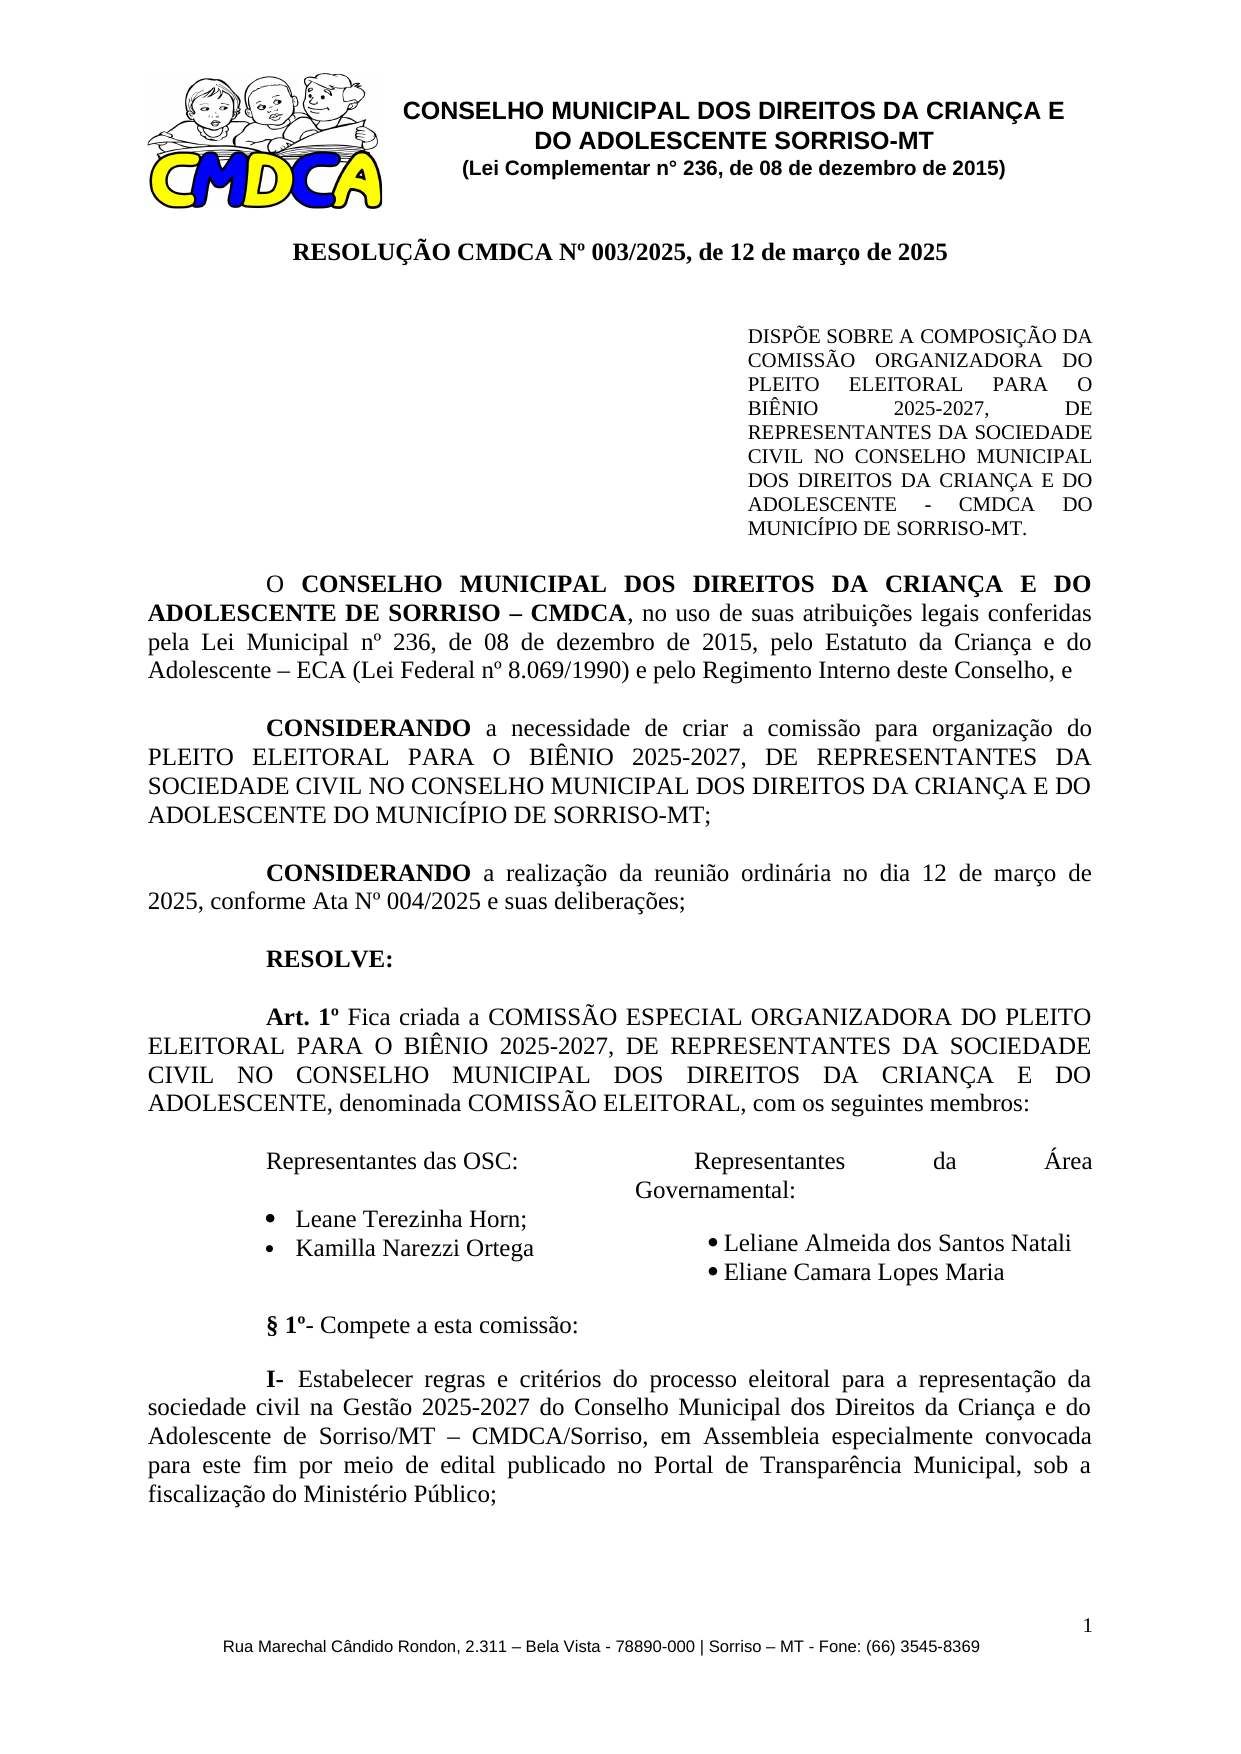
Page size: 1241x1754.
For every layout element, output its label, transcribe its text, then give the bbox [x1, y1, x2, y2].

text Representantes da Área Governamental: [635, 1146, 1093, 1204]
text CONSIDERANDO a realização da reunião ordinária no dia 12 de março de 2025, conforme Ata Nº 004/2025 e suas deliberações; [148, 858, 1093, 915]
text O CONSELHO MUNICIPAL DOS DIREITOS DA CRIANÇA E DO ADOLESCENTE DE SORRISO – CMDCA, no uso de suas atribuições legais conferidas pela Lei Municipal nº 236, de 08 de dezembro de 2015, pelo Estatuto da Criança e do Adolescente – ECA (Lei Federal nº 8.069/1990) e pelo Regimento Interno deste Conselho, e [148, 569, 1093, 684]
list Kamilla Narezzi Ortega [266, 1233, 605, 1262]
list Leliane Almeida dos Santos Natali [709, 1228, 1093, 1257]
text § 1º- Compete a esta comissão: [148, 1310, 1093, 1339]
text RESOLVE: [148, 944, 1093, 973]
picture [147, 73, 383, 209]
text Representantes das OSC: [148, 1146, 605, 1175]
text DISPÕE SOBRE A COMPOSIÇÃO DA COMISSÃO ORGANIZADORA DO PLEITO ELEITORAL PARA O BIÊNIO 2025-2027, DE REPRESENTANTES DA SOCIEDADE CIVIL NO CONSELHO MUNICIPAL DOS DIREITOS DA CRIANÇA E DO ADOLESCENTE - CMDCA DO MUNICÍPIO DE SORRISO-MT. [748, 323, 1093, 540]
text Art. 1º Fica criada a COMISSÃO ESPECIAL ORGANIZADORA DO PLEITO ELEITORAL PARA O BIÊNIO 2025-2027, DE REPRESENTANTES DA SOCIEDADE CIVIL NO CONSELHO MUNICIPAL DOS DIREITOS DA CRIANÇA E DO ADOLESCENTE, denominada COMISSÃO ELEITORAL, com os seguintes membros: [148, 1002, 1093, 1117]
list Leane Terezinha Horn; [266, 1204, 605, 1233]
list Estabelecer regras e critérios do processo eleitoral para a representação da sociedade civil na Gestão 2025-2027 do Conselho Municipal dos Direitos da Criança e do Adolescente de Sorriso/MT – CMDCA/Sorriso, em Assembleia especialmente convocada para este fim por meio de edital publicado no Portal de Transparência Municipal, sob a fiscalização do Ministério Público; [148, 1364, 1093, 1507]
text CONSIDERANDO a necessidade de criar a comissão para organização do PLEITO ELEITORAL PARA O BIÊNIO 2025-2027, DE REPRESENTANTES DA SOCIEDADE CIVIL NO CONSELHO MUNICIPAL DOS DIREITOS DA CRIANÇA E DO ADOLESCENTE DO MUNICÍPIO DE SORRISO-MT; [148, 713, 1093, 828]
list Eliane Camara Lopes Maria [709, 1257, 1093, 1285]
text RESOLUÇÃO CMDCA Nº 003/2025, de 12 de março de 2025 [148, 237, 1093, 294]
